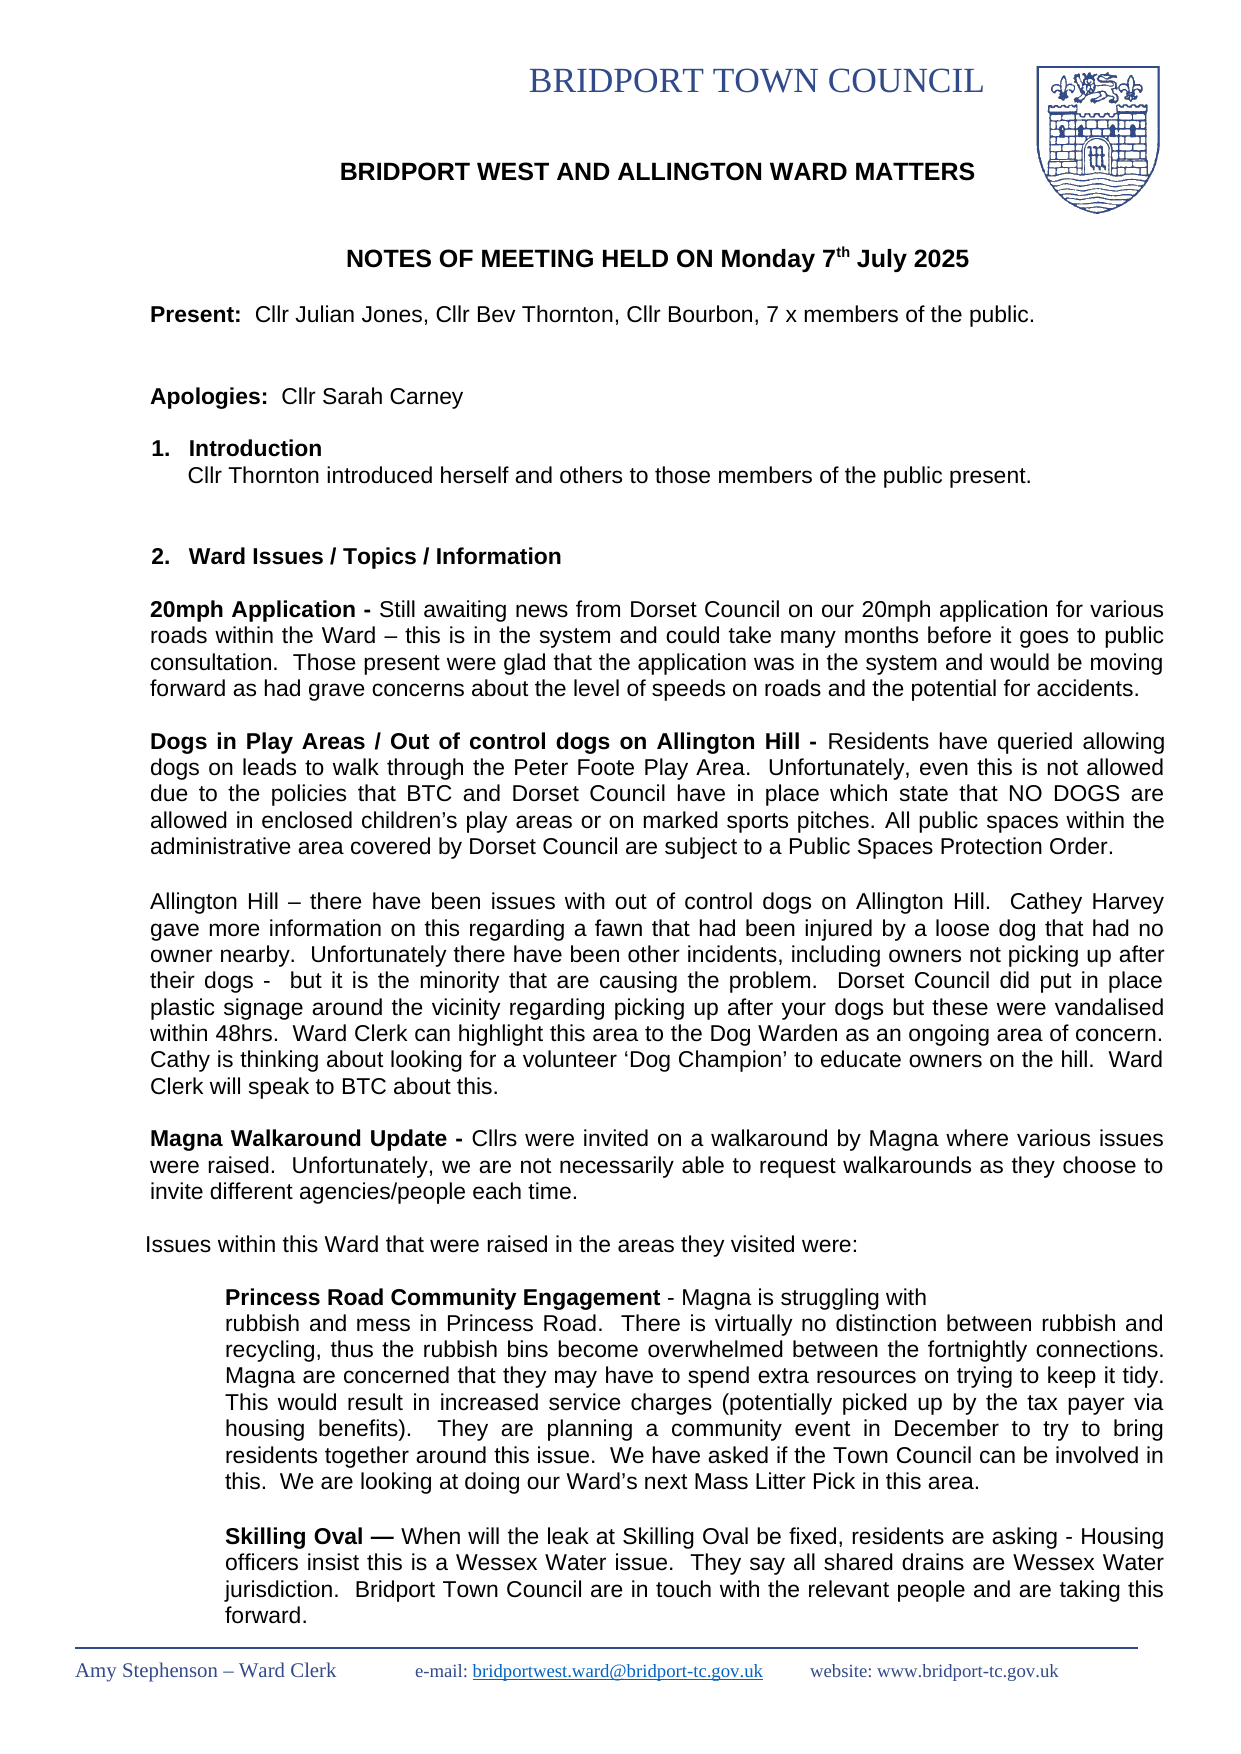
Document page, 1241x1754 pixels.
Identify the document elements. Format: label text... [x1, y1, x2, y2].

list Cllr Thornton introduced herself and others to those members of the public present. [187, 462, 1165, 488]
text Skilling Oval — When will the leak at Skilling Oval be fixed, residents are asking - Housing officers insist this is a Wessex Water issue. They say all shared drains are Wessex Water jurisdiction. Bridport Town Council are in touch with the relevant people and are taking this forward. [225, 1523, 1165, 1628]
text 20mph Application - Still awaiting news from Dorset Council on our 20mph application for various roads within the Ward – this is in the system and could take many months before it goes to public consultation. Those present were glad that the application was in the system and would be moving forward as had grave concerns about the level of speeds on roads and the potential for accidents. [150, 596, 1165, 701]
text Princess Road Community Engagement - Magna is struggling with [75, 1283, 1165, 1310]
text Apologies: Cllr Sarah Carney [150, 383, 1165, 409]
text Dogs in Play Areas / Out of control dogs on Allington Hill - Residents have queried allowing dogs on leads to walk through the Peter Foote Play Area. Unfortunately, even this is not allowed due to the policies that BTC and Dorset Council have in place which state that NO DOGS are allowed in enclosed children’s play areas or on marked sports pitches. All public spaces within the administrative area covered by Dorset Council are subject to a Public Spaces Protection Order. [150, 728, 1165, 859]
list Ward Issues / Topics / Information [151, 543, 1165, 569]
text BRIDPORT WEST AND ALLINGTON WARD MATTERS [150, 157, 1165, 186]
text Allington Hill – there have been issues with out of control dogs on Allington Hill. Cathey Harvey gave more information on this regarding a fawn that had been injured by a loose dog that had no owner nearby. Unfortunately there have been other incidents, including owners not picking up after their dogs - but it is the minority that are causing the problem. Dorset Council did put in place plastic signage around the vicinity regarding picking up after your dogs but these were vandalised within 48hrs. Ward Clerk can highlight this area to the Dog Warden as an ongoing area of concern. Cathy is thinking about looking for a volunteer ‘Dog Champion’ to educate owners on the hill. Ward Clerk will speak to BTC about this. [150, 888, 1165, 1099]
picture [1030, 60, 1166, 219]
text Issues within this Ward that were raised in the areas they visited were: [75, 1231, 1165, 1257]
list Introduction [151, 435, 1165, 462]
text rubbish and mess in Princess Road. There is virtually no distinction between rubbish and recycling, thus the rubbish bins become overwhelmed between the fortnightly connections. Magna are concerned that they may have to spend extra resources on trying to keep it tidy. This would result in increased service charges (potentially picked up by the tax payer via housing benefits). They are planning a community event in December to try to bring residents together around this issue. We have asked if the Town Council can be involved in this. We are looking at doing our Ward’s next Mass Litter Pick in this area. [225, 1310, 1165, 1494]
text Magna Walkaround Update - Cllrs were invited on a walkaround by Magna where various issues were raised. Unfortunately, we are not necessarily able to request walkarounds as they choose to invite different agencies/people each time. [150, 1125, 1165, 1204]
text NOTES OF MEETING HELD ON Monday 7th July 2025 [150, 244, 1165, 272]
text Present: Cllr Julian Jones, Cllr Bev Thornton, Cllr Bourbon, 7 x members of the public. [150, 301, 1165, 327]
